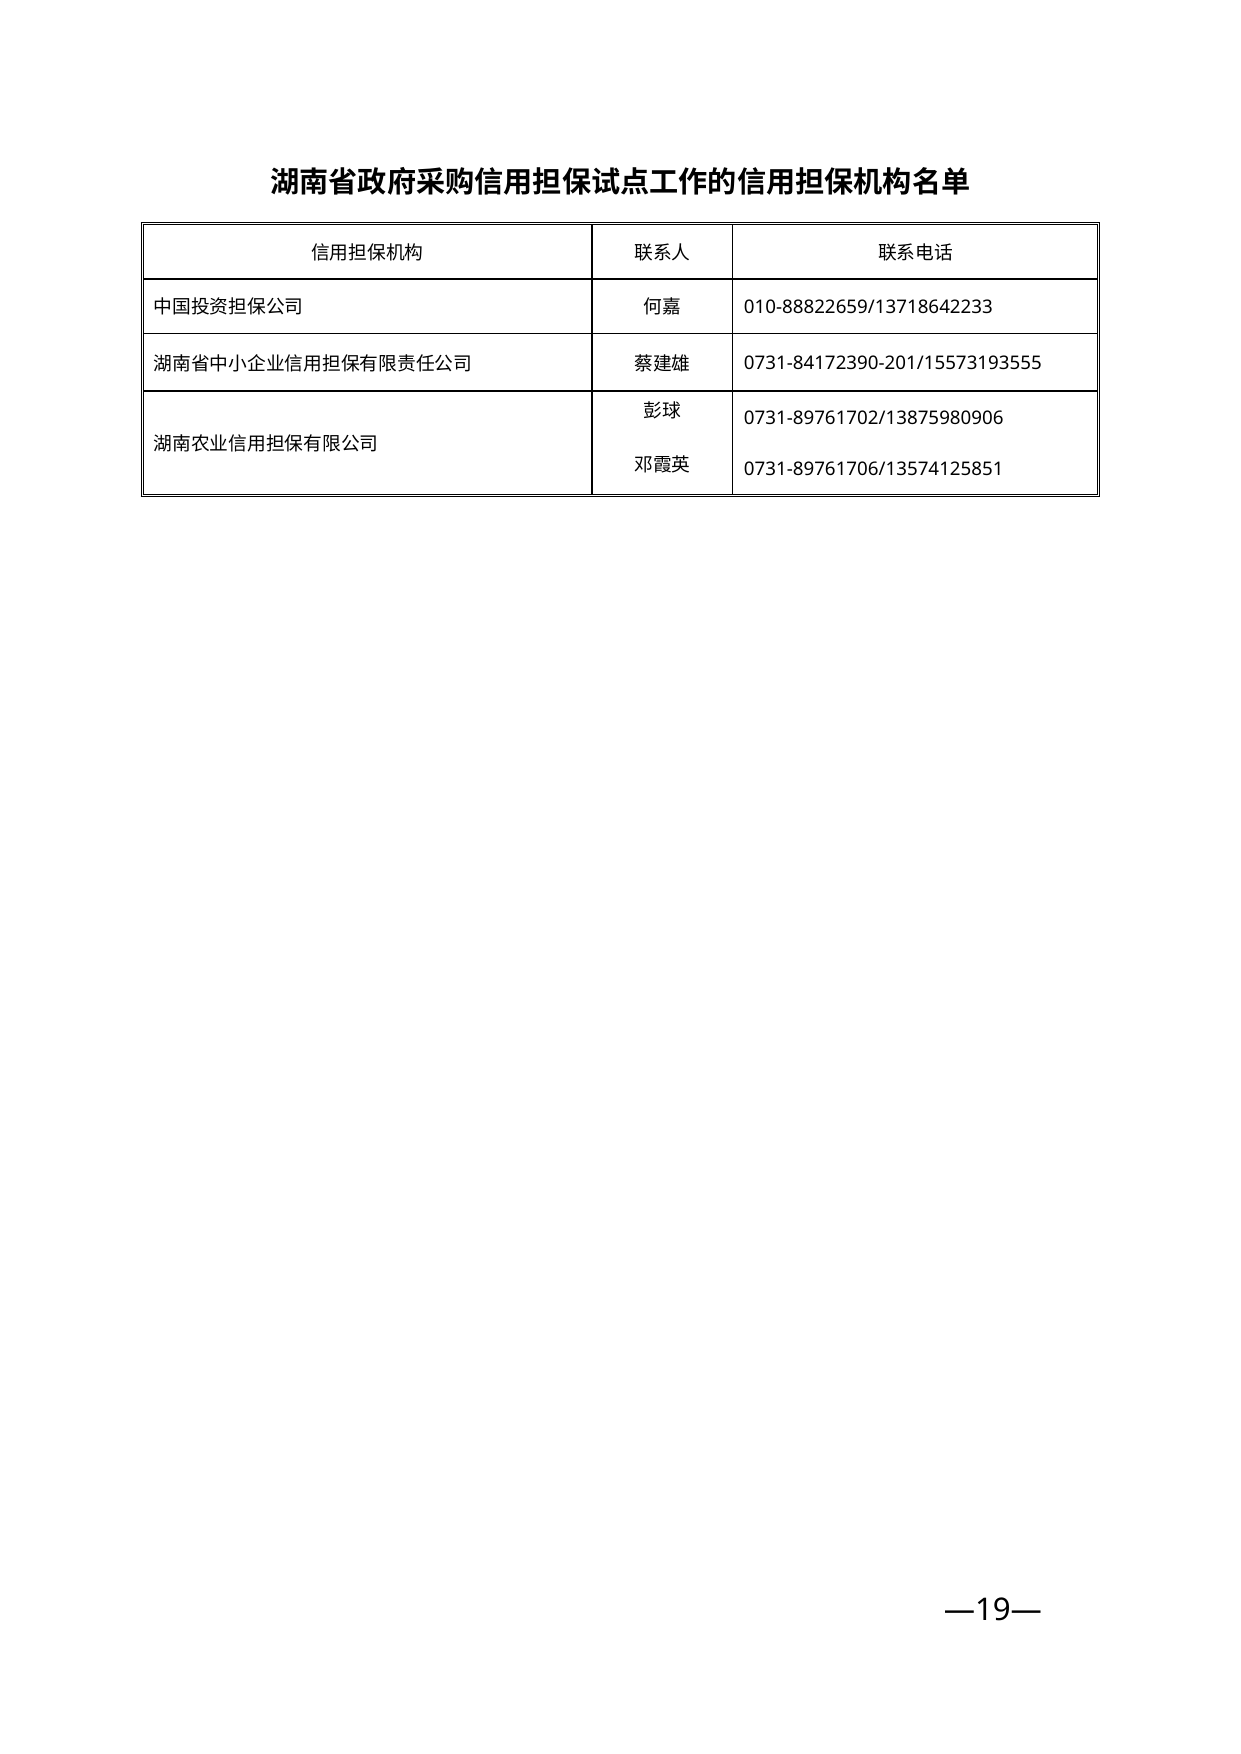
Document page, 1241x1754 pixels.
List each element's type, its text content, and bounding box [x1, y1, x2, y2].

table_header 联系人 [593, 225, 732, 278]
table_cell 彭球 邓霞英 [593, 392, 732, 494]
table_cell 中国投资担保公司 [144, 280, 591, 332]
table_cell 湖南省中小企业信用担保有限责任公司 [144, 334, 591, 390]
table_cell 何嘉 [593, 280, 732, 332]
table_cell 湖南农业信用担保有限公司 [144, 392, 591, 494]
table_cell 蔡建雄 [593, 334, 732, 390]
table_cell 0731-89761702/13875980906 0731-89761706/13574125851 [733, 392, 1097, 494]
table_cell 0731-84172390-201/15573193555 [733, 334, 1097, 390]
table_header 联系电话 [733, 225, 1097, 278]
table_header 信用担保机构 [144, 225, 591, 278]
table_cell 010-88822659/13718642233 [733, 280, 1097, 332]
text 湖南省政府采购信用担保试点工作的信用担保机构名单 [159, 159, 1081, 201]
